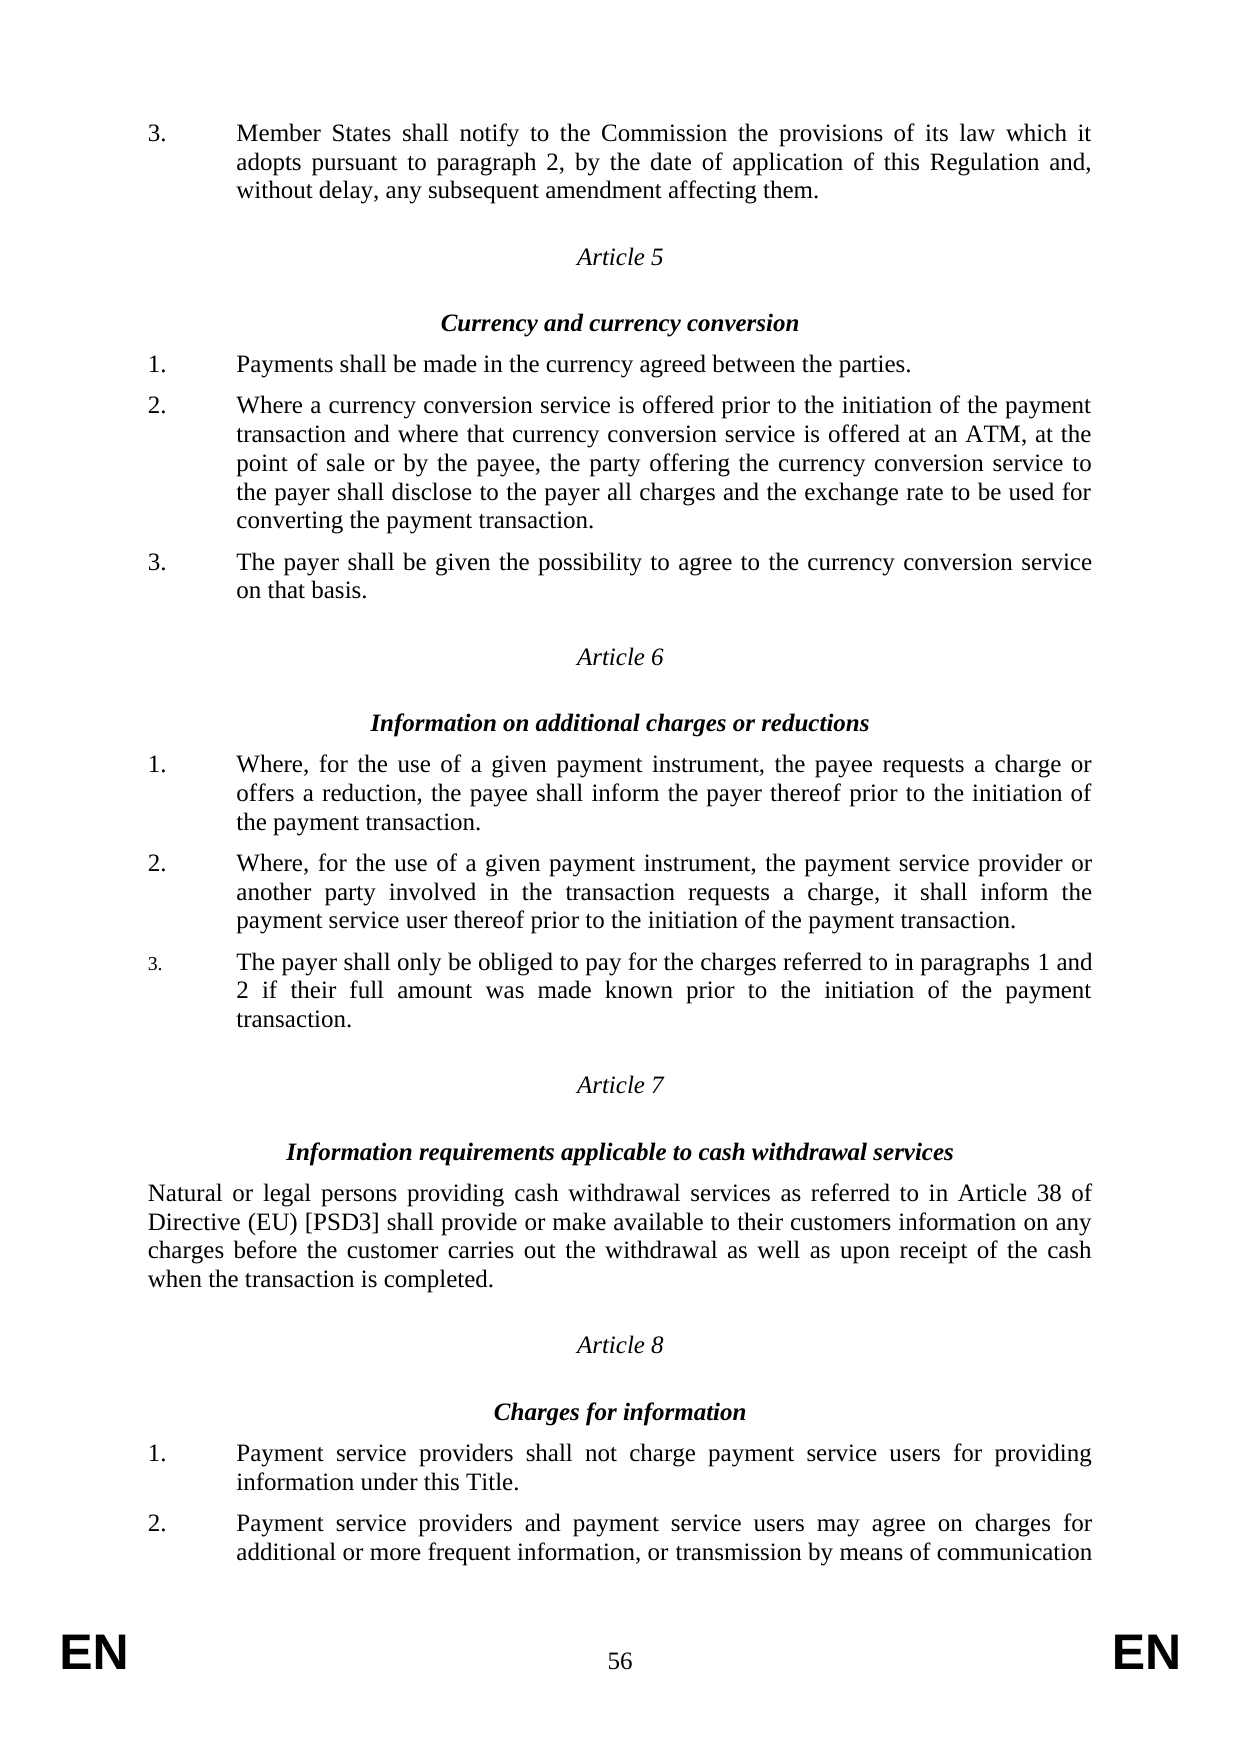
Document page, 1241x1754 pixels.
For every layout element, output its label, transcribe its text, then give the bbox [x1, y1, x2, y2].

text Charges for information [148, 1397, 1093, 1426]
text 1. Payment service providers shall not charge payment service users for providing information under this Title. [148, 1438, 1093, 1496]
text 2. Where a currency conversion service is offered prior to the initiation of the payment transaction and where that currency conversion service is offered at an ATM, at the point of sale or by the payee, the party offering the currency conversion service to the payer shall disclose to the payer all charges and the exchange rate to be used for converting the payment transaction. [148, 391, 1093, 534]
text Article 6 [148, 642, 1093, 671]
text 1. Payments shall be made in the currency agreed between the parties. [148, 349, 1093, 378]
text Information on additional charges or reductions [148, 708, 1093, 737]
text Information requirements applicable to cash withdrawal services [148, 1137, 1093, 1166]
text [148, 1508, 1093, 1566]
text 3. Member States shall notify to the Commission the provisions of its law which it adopts pursuant to paragraph 2, by the date of application of this Regulation and, without delay, any subsequent amendment affecting them. [148, 118, 1093, 204]
text Natural or legal persons providing cash withdrawal services as referred to in Article 38 of Directive (EU) [PSD3] shall provide or make available to their customers information on any charges before the customer carries out the withdrawal as well as upon receipt of the cash when the transaction is completed. [148, 1178, 1093, 1293]
text 2. Where, for the use of a given payment instrument, the payment service provider or another party involved in the transaction requests a charge, it shall inform the payment service user thereof prior to the initiation of the payment transaction. [148, 848, 1093, 934]
text Article 7 [148, 1071, 1093, 1099]
text Currency and currency conversion [148, 308, 1093, 337]
text 3. The payer shall be given the possibility to agree to the currency conversion service on that basis. [148, 547, 1093, 604]
text 1. Where, for the use of a given payment instrument, the payee requests a charge or offers a reduction, the payee shall inform the payer thereof prior to the initiation of the payment transaction. [148, 749, 1093, 836]
text Article 5 [148, 242, 1093, 271]
text 3. The payer shall only be obliged to pay for the charges referred to in paragraphs 1 and 2 if their full amount was made known prior to the initiation of the payment transaction. [148, 947, 1093, 1033]
text Article 8 [148, 1331, 1093, 1359]
